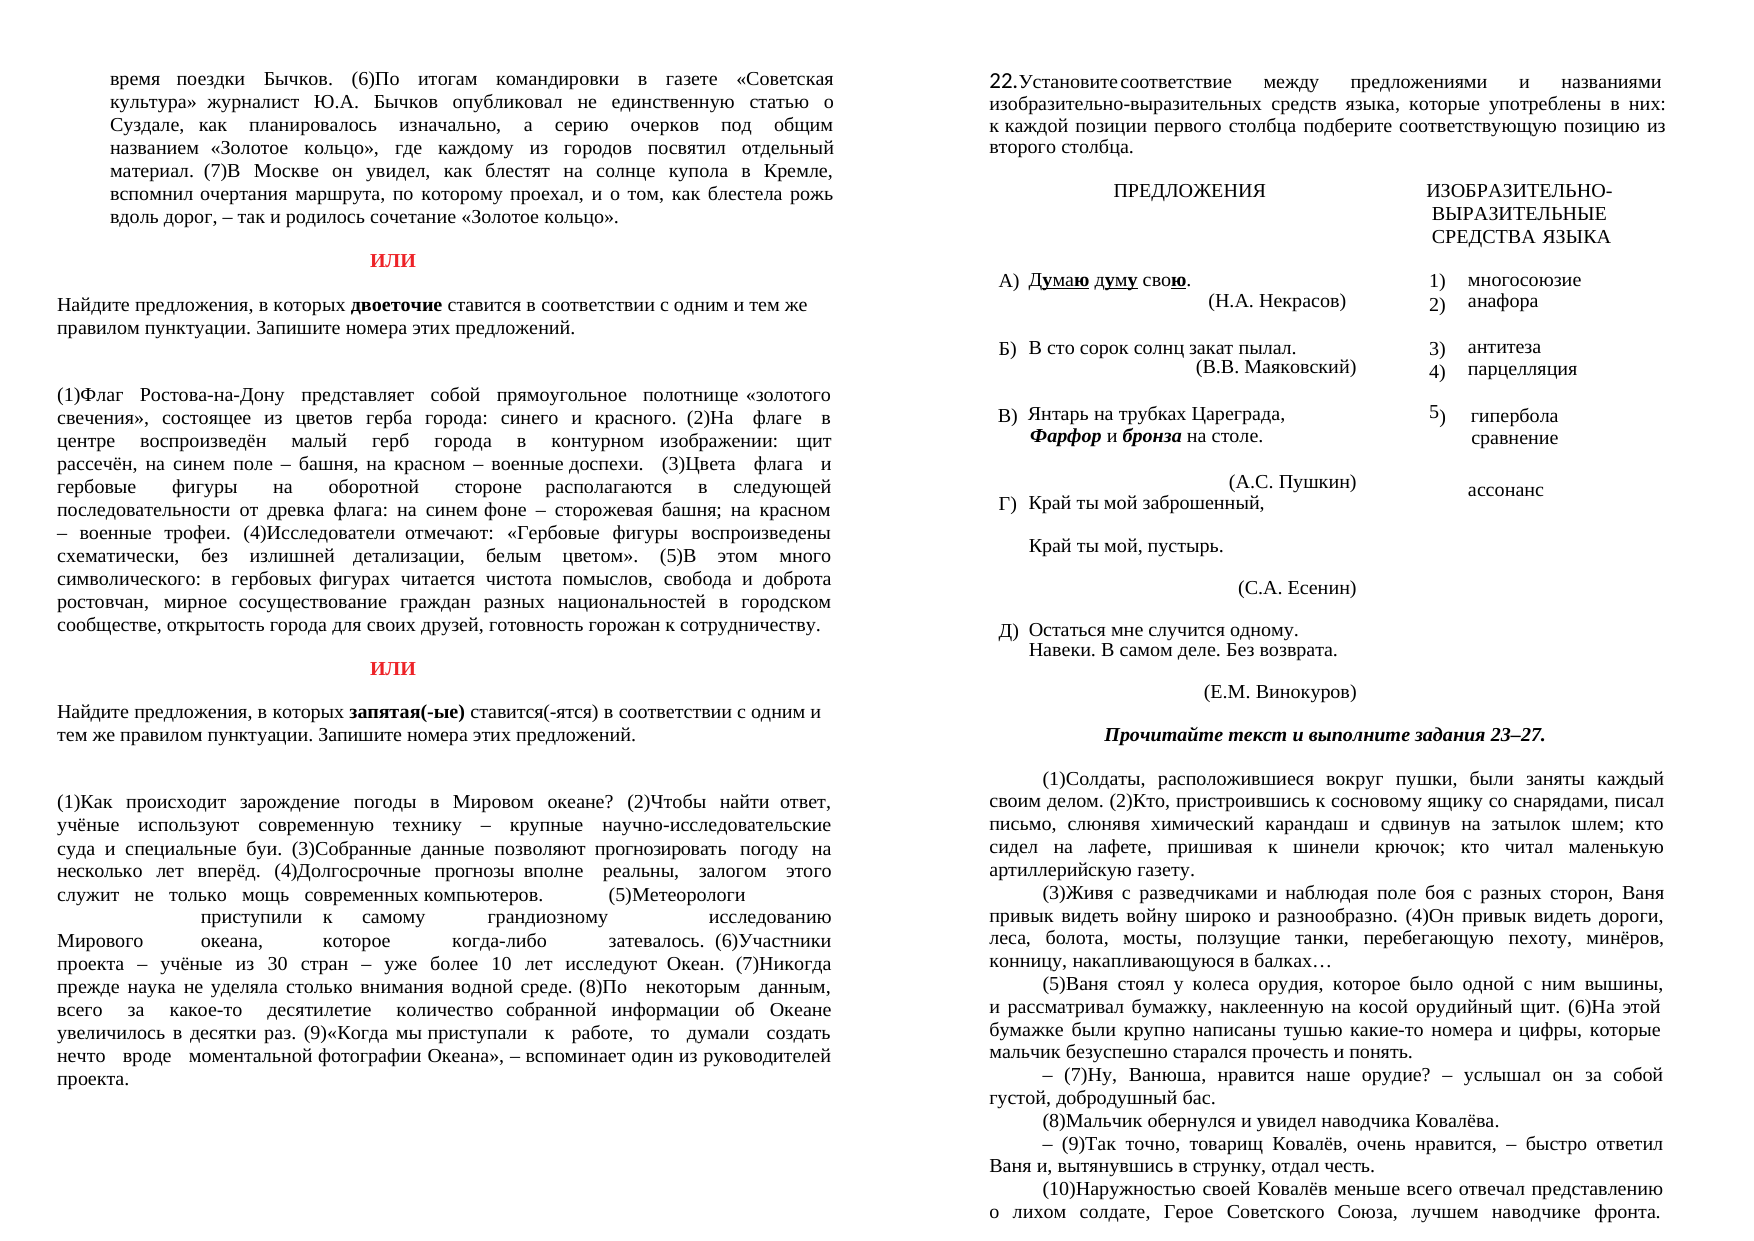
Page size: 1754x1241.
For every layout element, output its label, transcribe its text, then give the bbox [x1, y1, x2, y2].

text (Е.М. Винокуров) [1203, 681, 1666, 702]
text 22.Установите соответствие между предложениями и названиями изобразительно-выразительных средств языка, которые употреблены в них: к каждой позиции первого столбца подберите соответствующую позицию из второго столбца. [989, 67, 1666, 158]
text (1)Солдаты, расположившиеся вокруг пушки, были заняты каждый своим делом. (2)Кто, пристроившись к сосновому ящику со снарядами, писал письмо, слюнявя химический карандаш и сдвинув на затылок шлем; кто сидел на лафете, пришивая к шинели крючок; кто читал маленькую артиллерийскую газету. [989, 767, 1664, 881]
text ПРЕДЛОЖЕНИЯ ИЗОБРАЗИТЕЛЬНО-ВЫРАЗИТЕЛЬНЫЕ СРЕДСТВА ЯЗЫКА [1113, 179, 1620, 248]
text (1)Как происходит зарождение погоды в Мировом океане? (2)Чтобы найти ответ, учёные используют современную технику – крупные научно-исследовательские суда и специальные буи. (3)Собранные данные позволяют прогнозировать погоду на несколько лет вперёд. (4)Долгосрочные прогнозы вполне реальны, залогом этого служит не только мощь современных компьютеров. (5)Метеорологи приступили к самому грандиозному исследованию Мирового океана, которое когда-либо затевалось. (6)Участники проекта – учёные из 30 стран – уже более 10 лет исследуют Океан. (7)Никогда прежде наука не уделяла столько внимания водной среде. (8)По некоторым данным, всего за какое-то десятилетие количество собранной информации об Океане увеличилось в десятки раз. (9)«Когда мы приступали к работе, то думали создать нечто вроде моментальной фотографии Океана», – вспоминает один из руководителей проекта. [57, 790, 831, 1089]
text (5)Ваня стоял у колеса орудия, которое было одной с ним вышины, и рассматривал бумажку, наклеенную на косой орудийный щит. (6)На этой бумажке были крупно написаны тушью какие-то номера и цифры, которые мальчик безуспешно старался прочесть и понять. [989, 972, 1664, 1063]
text – (7)Ну, Ванюша, нравится наше орудие? – услышал он за собой густой, добродушный бас. [989, 1063, 1664, 1109]
text Прочитайте текст и выполните задания 23–27. [1104, 723, 1666, 746]
text ИЛИ [370, 249, 834, 272]
text – (9)Так точно, товарищ Ковалёв, очень нравится, – быстро ответил Ваня и, вытянувшись в струнку, отдал честь. [989, 1132, 1664, 1177]
text Край ты мой, пустырь. [1028, 536, 1666, 557]
text А) Думаю думу свою. 1) многосоюзие (Н.А. Некрасов) 2) анафора [998, 269, 1589, 316]
text Б) В сто сорок солнц закат пылал. 3) антитеза (В.В. Маяковский) 4) парцелляция [998, 337, 1585, 383]
text Д) Остаться мне случится одному. Навеки. В самом деле. Без возврата. [998, 619, 1346, 661]
text (3)Живя с разведчиками и наблюдая поле боя с разных сторон, Ваня привык видеть войну широко и разнообразно. (4)Он привык видеть дороги, леса, болота, мосты, ползущие танки, перебегающую пехоту, минёров, конницу, накапливающуюся в балках… [989, 881, 1664, 972]
text Найдите предложения, в которых запятая(-ые) ставится(-ятся) в соответствии с одним и тем же правилом пунктуации. Запишите номера этих предложений. [57, 700, 834, 746]
text (8)Мальчик обернулся и увидел наводчика Ковалёва. [989, 1109, 1664, 1132]
text В) Янтарь на трубках Цареграда, 5) гипербола Фарфор и бронза на столе. сравнение [993, 404, 1558, 447]
text Найдите предложения, в которых двоеточие ставится в соответствии с одним и тем же правилом пунктуации. Запишите номера этих предложений. [57, 293, 834, 338]
text (А.С. Пушкин) ассонанс Г) Край ты мой заброшенный, [998, 467, 1552, 515]
text (С.А. Есенин) [1238, 578, 1666, 599]
text ИЛИ [370, 657, 834, 679]
text (1)Флаг Ростова-на-Дону представляет собой прямоугольное полотнище «золотого свечения», состоящее из цветов герба города: синего и красного. (2)На флаге в центре воспроизведён малый герб города в контурном изображении: щит рассечён, на синем поле – башня, на красном – военные доспехи. (3)Цвета флага и гербовые фигуры на оборотной стороне располагаются в следующей последовательности от древка флага: на синем фоне – сторожевая башня; на красном – военные трофеи. (4)Исследователи отмечают: «Гербовые фигуры воспроизведены схематически, без излишней детализации, белым цветом». (5)В этом много символического: в гербовых фигурах читается чистота помыслов, свобода и доброта ростовчан, мирное сосуществование граждан разных национальностей в городском сообществе, открытость города для своих друзей, готовность горожан к сотрудничеству. [57, 383, 831, 636]
